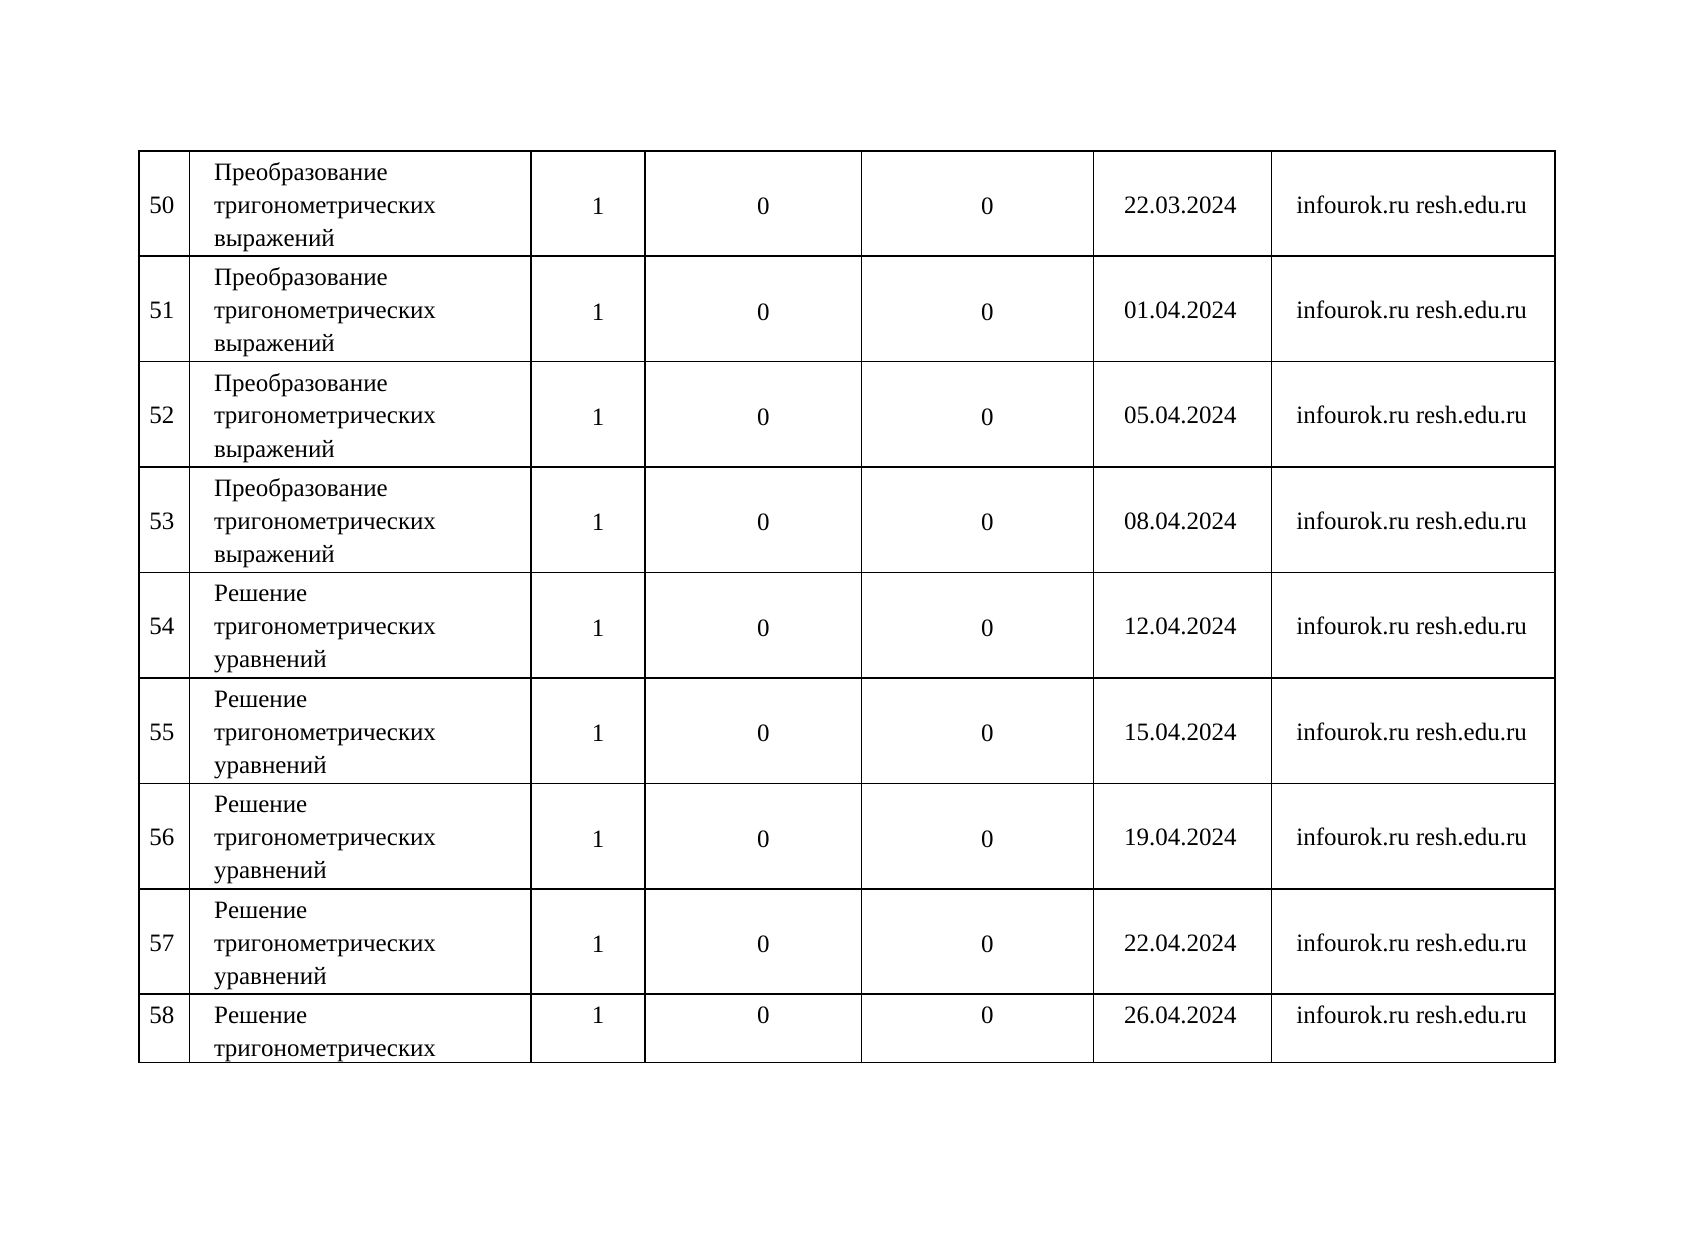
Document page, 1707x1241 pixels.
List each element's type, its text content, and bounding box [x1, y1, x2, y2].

table_cell 1 [532, 468, 644, 572]
table_cell Преобразование тригонометрических выражений [190, 468, 530, 572]
table_cell 05.04.2024 [1094, 362, 1271, 466]
table_cell 0 [646, 257, 861, 361]
table_cell 0 [862, 468, 1093, 572]
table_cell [190, 995, 530, 1062]
table_cell infourok.ru resh.edu.ru [1272, 257, 1554, 361]
table_cell 0 [646, 152, 861, 255]
table_cell 1 [532, 152, 644, 255]
table_cell 0 [862, 152, 1093, 255]
table_cell 0 [862, 257, 1093, 361]
table_cell 1 [532, 257, 644, 361]
table_cell 1 [532, 679, 644, 782]
table_cell 0 [862, 784, 1093, 888]
table_cell infourok.ru resh.edu.ru [1272, 679, 1554, 782]
table_cell 0 [646, 890, 861, 993]
table_cell infourok.ru resh.edu.ru [1272, 573, 1554, 677]
table_cell 26.04.2024 [1094, 995, 1271, 1062]
table_cell 19.04.2024 [1094, 784, 1271, 888]
table_cell 58 [140, 995, 189, 1062]
table_cell Решение тригонометрических уравнений [190, 784, 530, 888]
table_cell 1 [532, 784, 644, 888]
table_cell 55 [140, 679, 189, 782]
table_cell 15.04.2024 [1094, 679, 1271, 782]
table_cell 0 [646, 468, 861, 572]
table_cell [1272, 995, 1554, 1062]
table_cell 56 [140, 784, 189, 888]
table_cell 0 [646, 573, 861, 677]
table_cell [1272, 152, 1554, 255]
table_cell infourok.ru resh.edu.ru [1272, 890, 1554, 993]
table_cell 12.04.2024 [1094, 573, 1271, 677]
table_cell Решение тригонометрических уравнений [190, 573, 530, 677]
table_cell 22.03.2024 [1094, 152, 1271, 255]
table_cell 0 [862, 679, 1093, 782]
table_cell Преобразование тригонометрических выражений [190, 362, 530, 466]
table_cell 52 [140, 362, 189, 466]
table_cell 0 [862, 890, 1093, 993]
table_cell 53 [140, 468, 189, 572]
table_cell 0 [646, 679, 861, 782]
table_cell 01.04.2024 [1094, 257, 1271, 361]
table_cell Решение тригонометрических уравнений [190, 679, 530, 782]
table_cell 0 [862, 362, 1093, 466]
table_cell 0 [646, 362, 861, 466]
table_cell 0 [862, 995, 1093, 1062]
table_cell 1 [532, 573, 644, 677]
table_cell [190, 152, 530, 255]
table_cell 1 [532, 362, 644, 466]
table_cell Решение тригонометрических уравнений [190, 890, 530, 993]
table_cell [190, 257, 530, 361]
table_cell 50 [140, 152, 189, 255]
table_cell infourok.ru resh.edu.ru [1272, 468, 1554, 572]
table_cell infourok.ru resh.edu.ru [1272, 784, 1554, 888]
table_cell 22.04.2024 [1094, 890, 1271, 993]
table_cell 1 [532, 995, 644, 1062]
table_cell 0 [646, 995, 861, 1062]
table_cell 1 [532, 890, 644, 993]
table_cell 57 [140, 890, 189, 993]
table_cell 54 [140, 573, 189, 677]
table_cell infourok.ru resh.edu.ru [1272, 362, 1554, 466]
table_cell 08.04.2024 [1094, 468, 1271, 572]
table_cell 0 [862, 573, 1093, 677]
table_cell 51 [140, 257, 189, 361]
table_cell 0 [646, 784, 861, 888]
